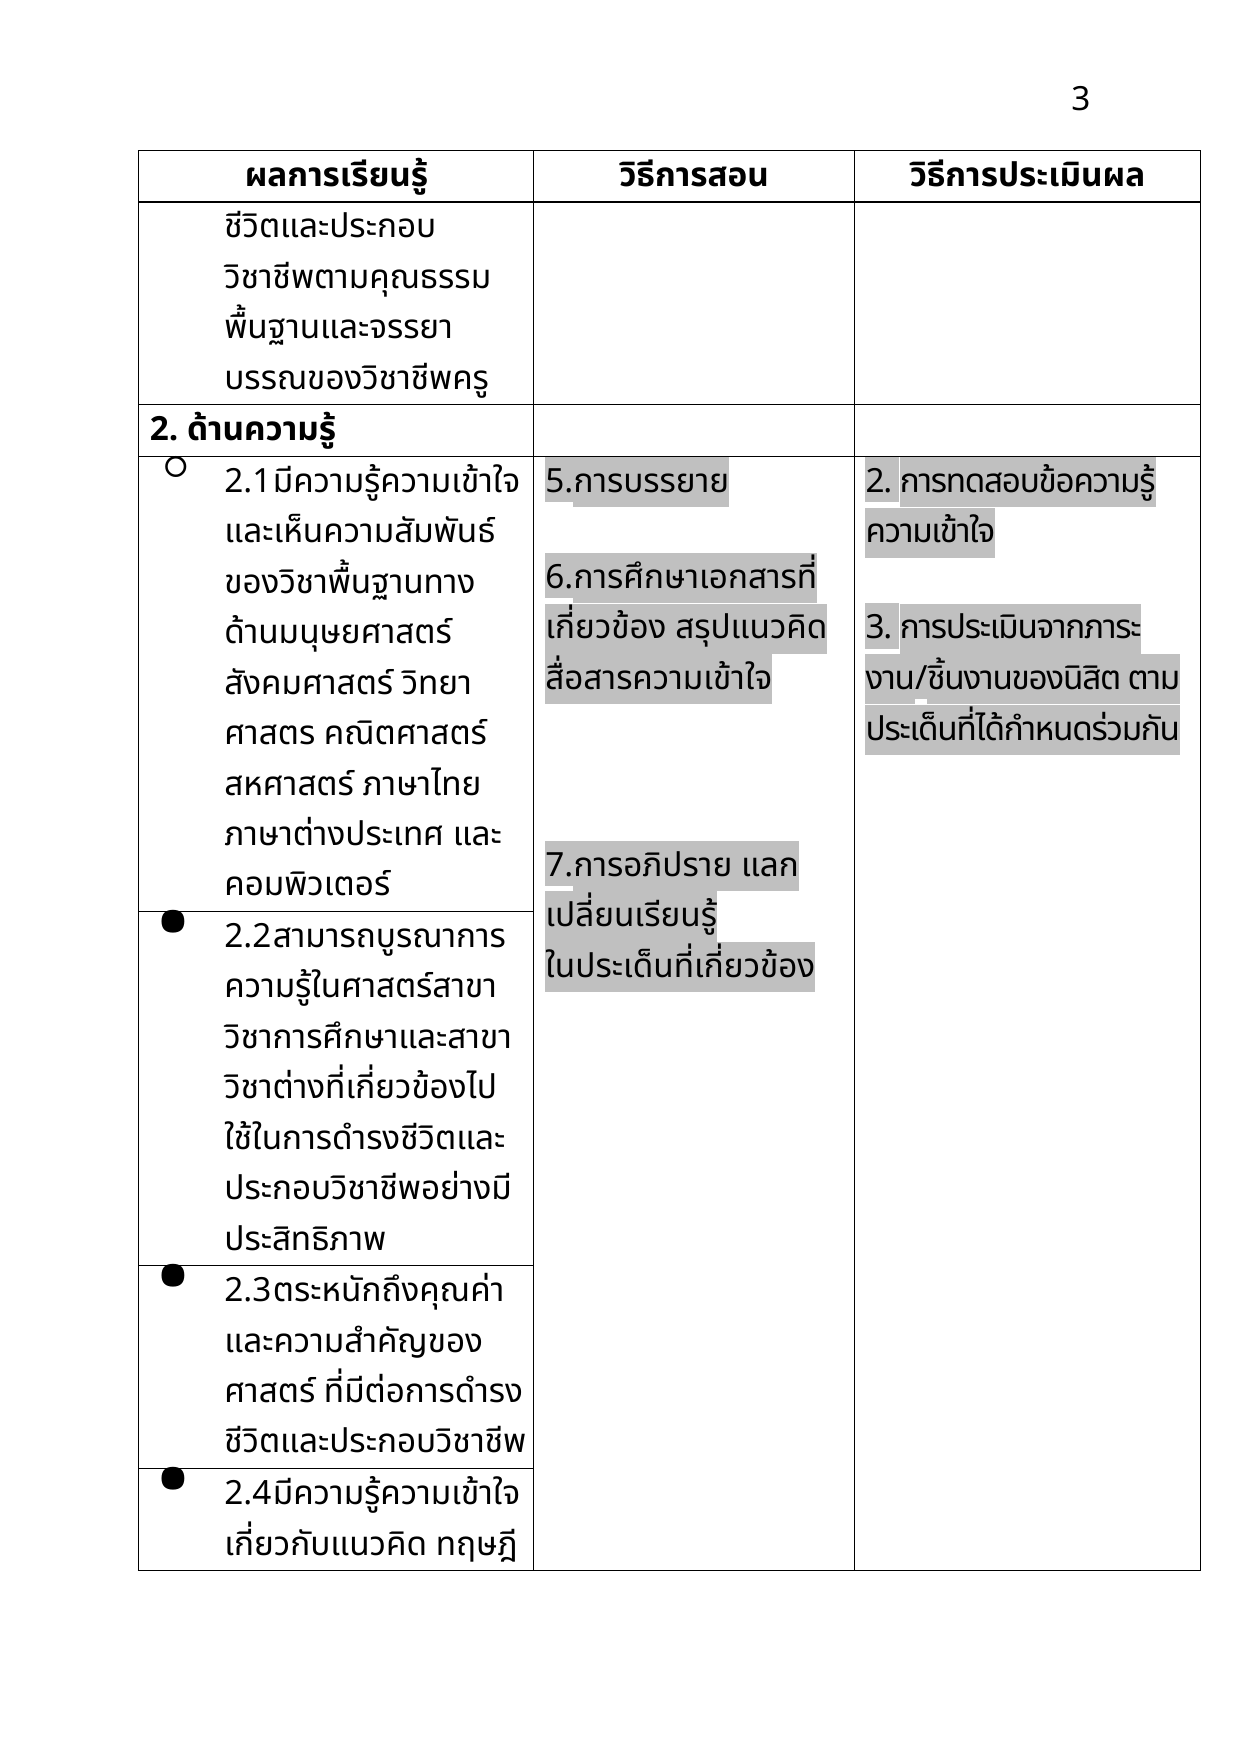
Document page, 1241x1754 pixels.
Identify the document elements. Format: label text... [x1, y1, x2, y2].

table_cell 5.การบรรยาย 6.การศึกษาเอกสารที่เกี่ยวข้อง สรุปแนวคิด สื่อสารความเข้าใจ 7.การอภิปราย แลกเปลี่ยนเรียนรู้ ในประเด็นที่เกี่ยวข้อง [534, 457, 854, 1570]
table_cell [139, 1469, 213, 1570]
table_cell 2.2 สามารถบูรณาการความรู้ในศาสตร์สาขาวิชาการศึกษาและสาขาวิชาต่างที่เกี่ยวข้องไปใช้ในการดำรงชีวิตและประกอบวิชาชีพอย่างมีประสิทธิภาพ [213, 912, 533, 1265]
table_cell [139, 912, 213, 1265]
table_cell 2.3 ตระหนักถึงคุณค่าและความสำคัญของศาสตร์ ที่มีต่อการดำรงชีวิตและประกอบวิชาชีพ [213, 1266, 533, 1468]
table_cell [139, 1266, 213, 1468]
table_cell [139, 457, 213, 911]
table_cell 2. การทดสอบข้อความรู้ความเข้าใจ 3. การประเมินจากภาระงาน/ชิ้นงานของนิสิต ตามประเด็นที่ได้กำหนดร่วมกัน [855, 457, 1200, 1570]
table_cell [534, 405, 854, 456]
table_cell [855, 405, 1200, 456]
table_header วิธีการประเมินผล [855, 151, 1200, 201]
table_cell 2.1 มีความรู้ความเข้าใจและเห็นความสัมพันธ์ของวิชาพื้นฐานทางด้านมนุษยศาสตร์ สังคมศาสตร์ วิทยาศาสตร คณิตศาสตร์ สหศาสตร์ ภาษาไทย ภาษาต่างประเทศ และคอมพิวเตอร์ [213, 457, 533, 911]
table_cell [213, 1469, 533, 1570]
table_cell [139, 203, 213, 404]
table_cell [213, 203, 533, 404]
table_cell 2. ด้านความรู้ [139, 405, 533, 456]
table_header วิธีการสอน [534, 151, 854, 201]
table_header ผลการเรียนรู้ [139, 151, 533, 201]
